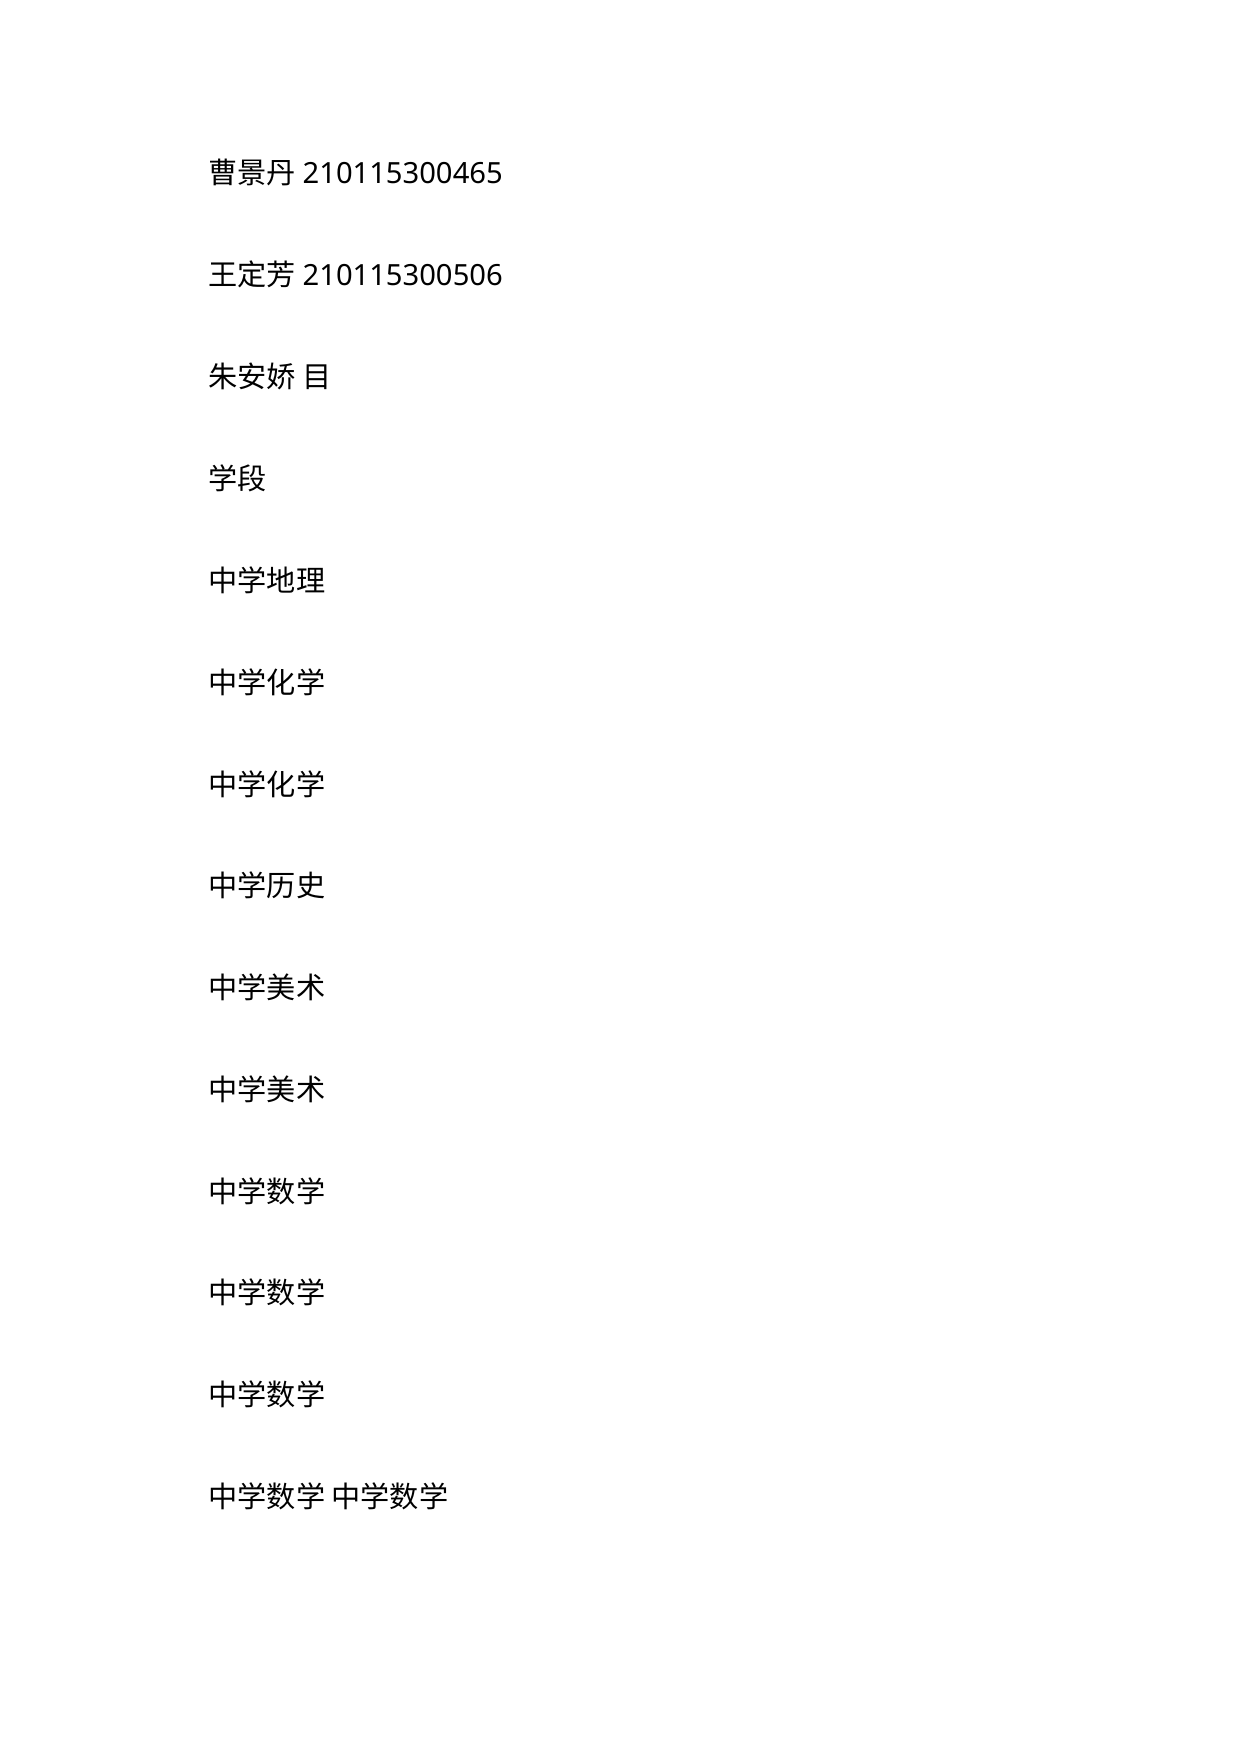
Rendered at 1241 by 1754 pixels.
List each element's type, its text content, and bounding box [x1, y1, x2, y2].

text 中学数学 [150, 1270, 1090, 1312]
text 朱安娇 目 [150, 354, 1090, 396]
text 中学化学 [150, 761, 1090, 803]
text 中学数学 [150, 1372, 1090, 1414]
text 学段 [150, 456, 1090, 498]
text 中学美术 [150, 1066, 1090, 1109]
text 中学美术 [150, 964, 1090, 1007]
text 中学历史 [150, 863, 1090, 905]
text 曹景丹 210115300465 [150, 150, 1090, 192]
text 中学数学 [150, 1168, 1090, 1210]
text 中学化学 [150, 659, 1090, 702]
text 中学数学 中学数学 [150, 1473, 1090, 1516]
text 中学地理 [150, 557, 1090, 600]
text 王定芳 210115300506 [150, 252, 1090, 294]
